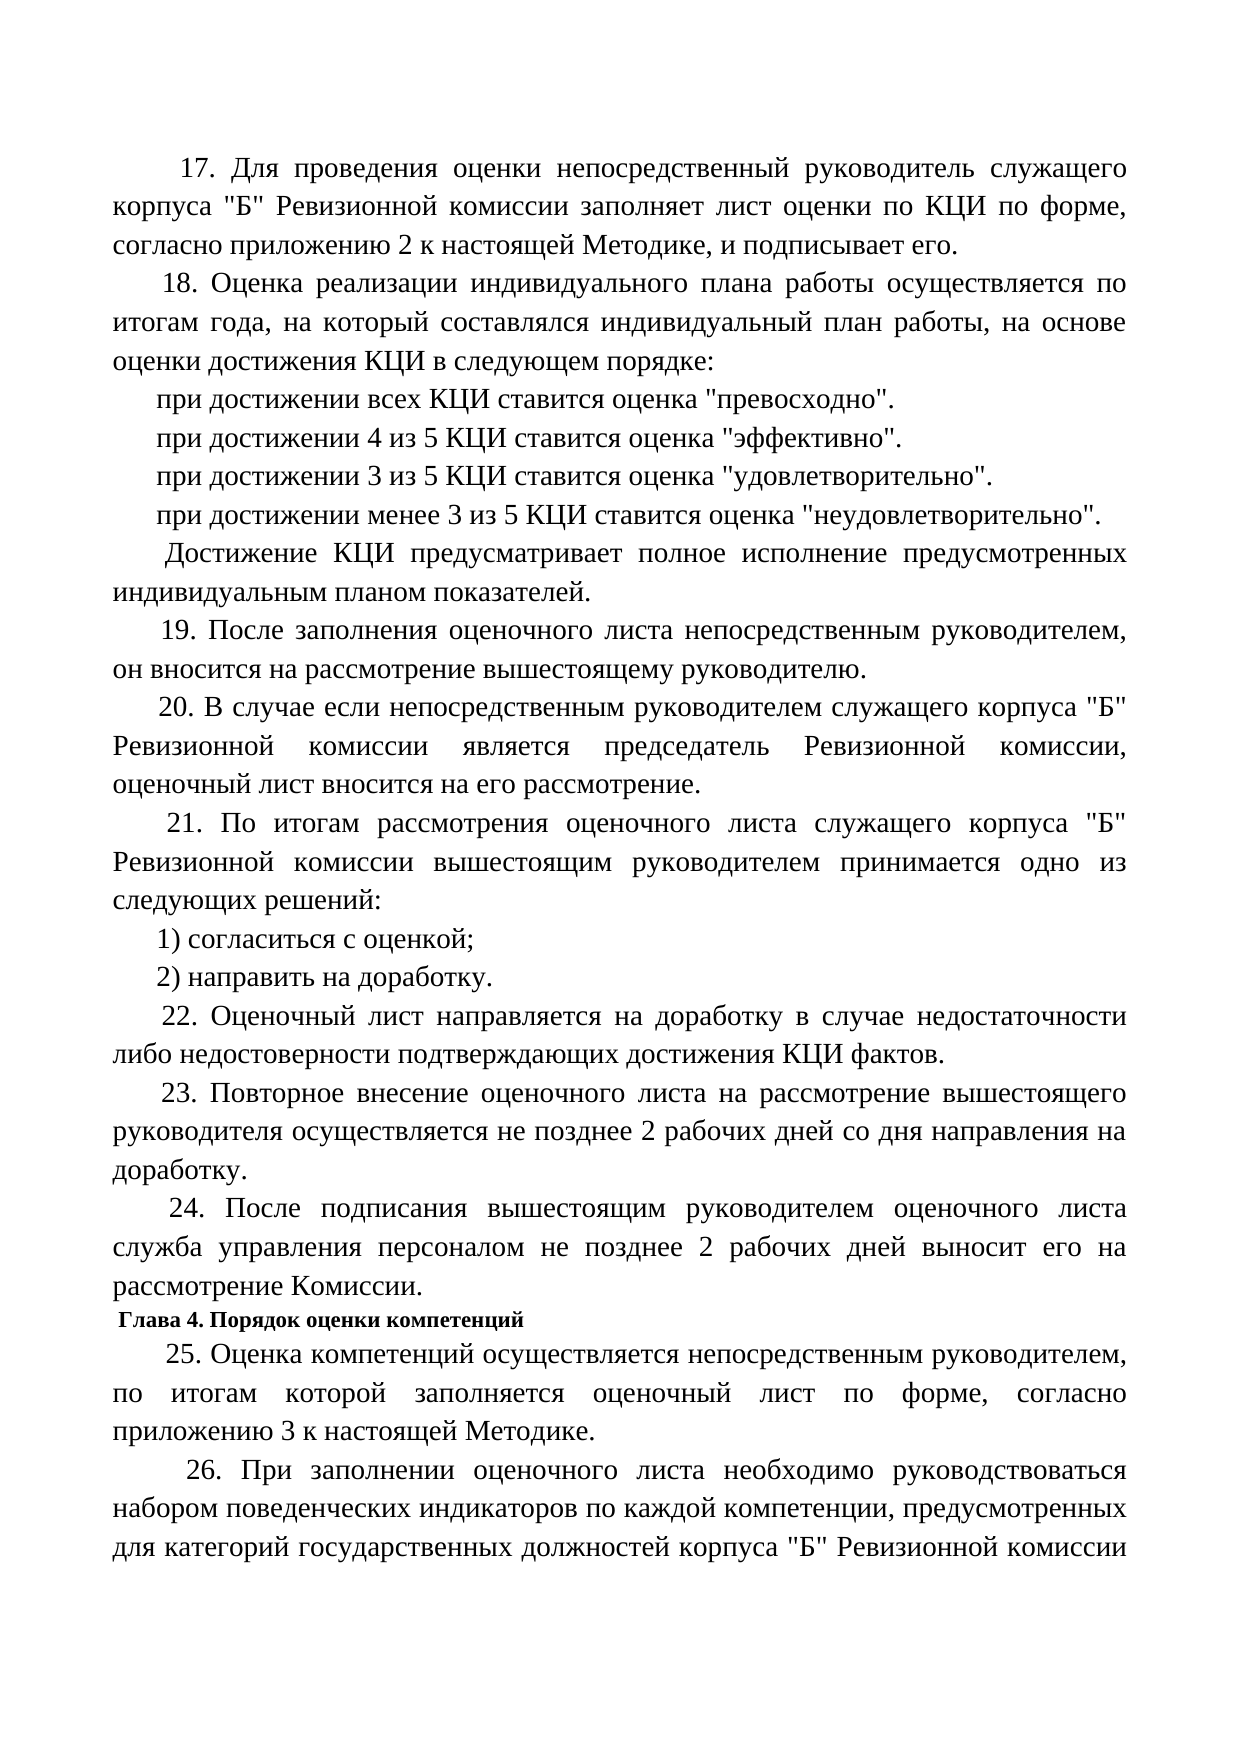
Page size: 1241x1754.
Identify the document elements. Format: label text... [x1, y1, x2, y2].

text 22. Оценочный лист направляется на доработку в случае недостаточности либо недостоверности подтверждающих достижения КЦИ фактов. [112, 998, 1128, 1070]
text Достижение КЦИ предусматривает полное исполнение предусмотренных индивидуальным планом показателей. [112, 535, 1128, 607]
text 18. Оценка реализации индивидуального плана работы осуществляется по итогам года, на который составлялся индивидуальный план работы, на основе оценки достижения КЦИ в следующем порядке: [112, 266, 1128, 376]
text 1) согласиться с оценкой; [112, 921, 1128, 954]
text 24. После подписания вышестоящим руководителем оценочного листа служба управления персоналом не позднее 2 рабочих дней выносит его на рассмотрение Комиссии. [112, 1191, 1128, 1301]
text при достижении 4 из 5 КЦИ ставится оценка "эффективно". [112, 420, 1128, 453]
text 25. Оценка компетенций осуществляется непосредственным руководителем, по итогам которой заполняется оценочный лист по форме, согласно приложению 3 к настоящей Методике. [112, 1336, 1128, 1447]
text Глава 4. Порядок оценки компетенций [112, 1306, 1128, 1333]
text 17. Для проведения оценки непосредственный руководитель служащего корпуса "Б" Ревизионной комиссии заполняет лист оценки по КЦИ по форме, согласно приложению 2 к настоящей Методике, и подписывает его. [112, 150, 1128, 261]
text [112, 1452, 1128, 1563]
text 19. После заполнения оценочного листа непосредственным руководителем, он вносится на рассмотрение вышестоящему руководителю. [112, 612, 1128, 684]
text при достижении всех КЦИ ставится оценка "превосходно". [112, 381, 1128, 415]
text 21. По итогам рассмотрения оценочного листа служащего корпуса "Б" Ревизионной комиссии вышестоящим руководителем принимается одно из следующих решений: [112, 805, 1128, 916]
text 20. В случае если непосредственным руководителем служащего корпуса "Б" Ревизионной комиссии является председатель Ревизионной комиссии, оценочный лист вносится на его рассмотрение. [112, 689, 1128, 800]
text при достижении 3 из 5 КЦИ ставится оценка "удовлетворительно". [112, 458, 1128, 492]
text при достижении менее 3 из 5 КЦИ ставится оценка "неудовлетворительно". [112, 497, 1128, 530]
text 2) направить на доработку. [112, 959, 1128, 993]
text 23. Повторное внесение оценочного листа на рассмотрение вышестоящего руководителя осуществляется не позднее 2 рабочих дней со дня направления на доработку. [112, 1075, 1128, 1186]
